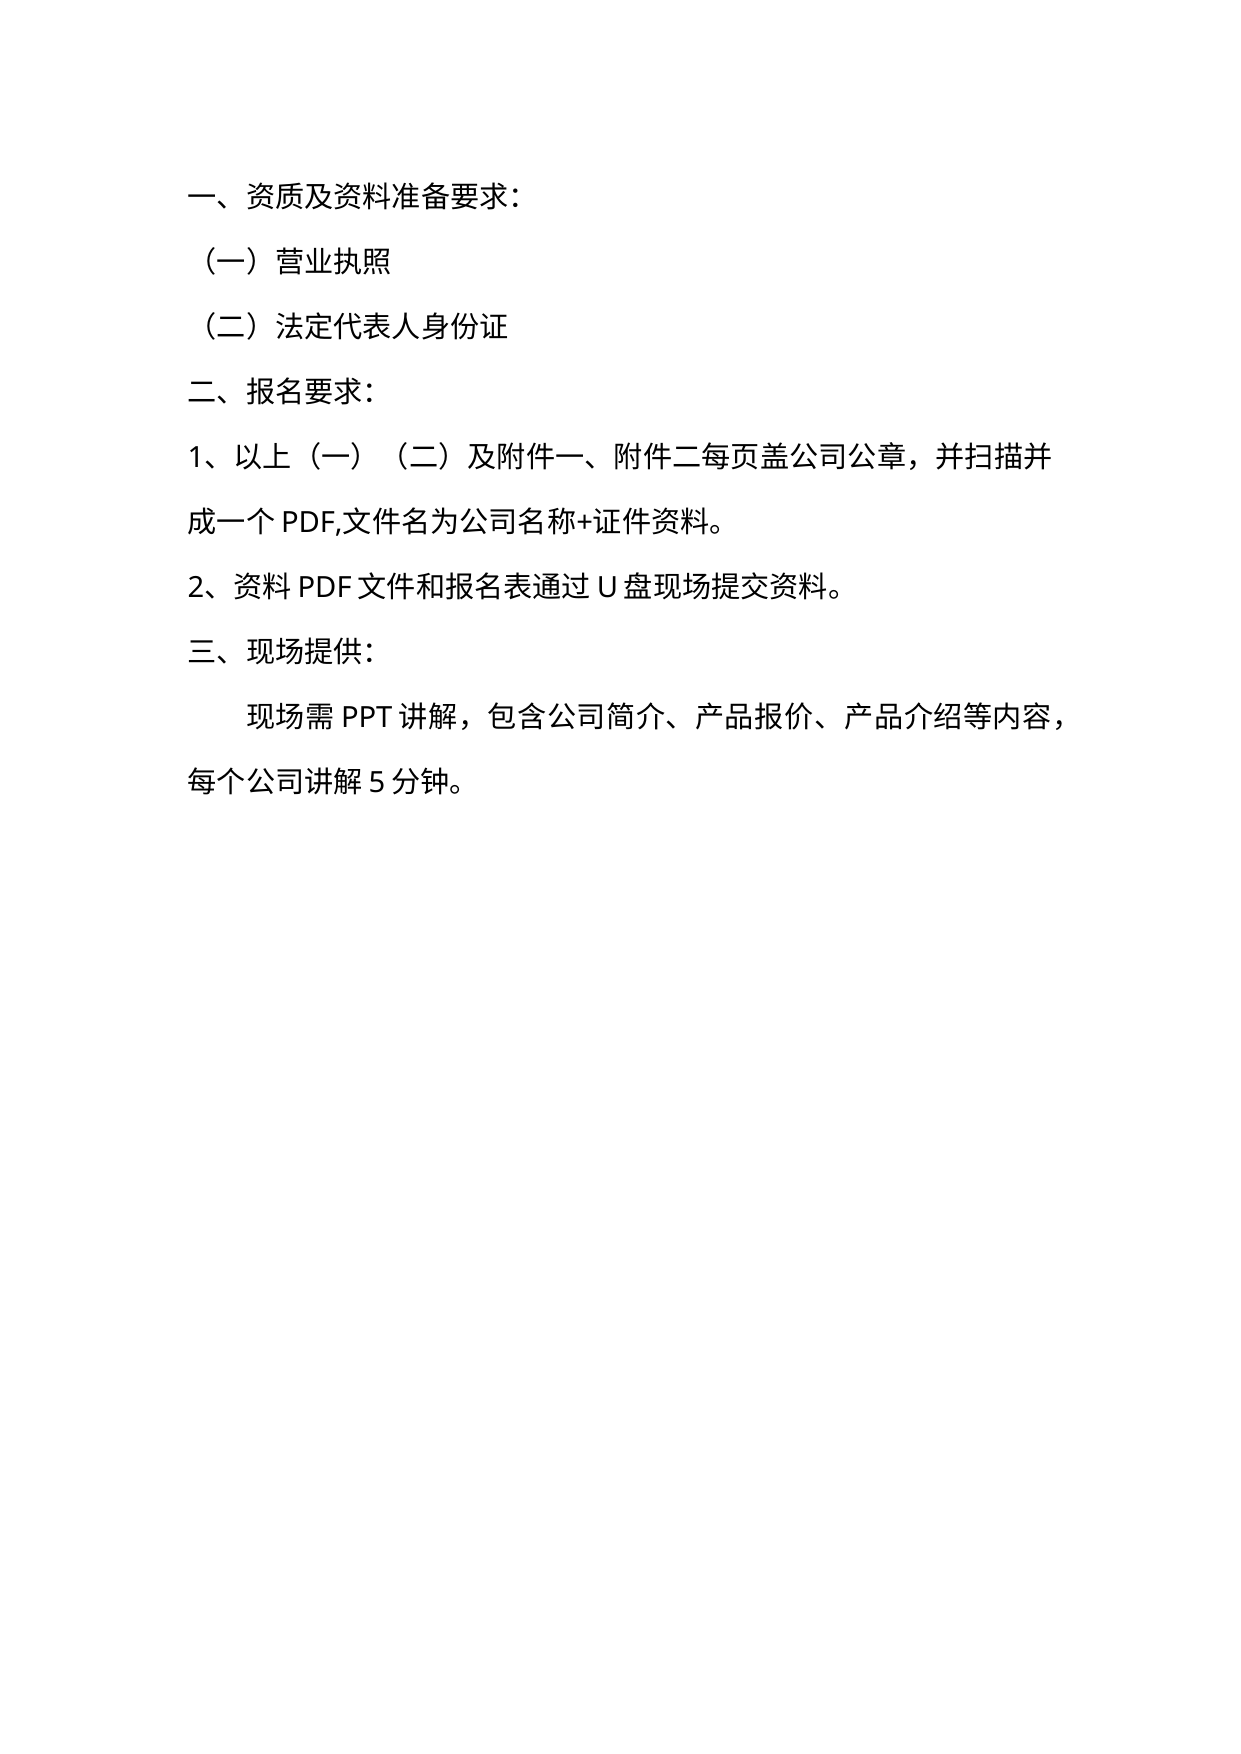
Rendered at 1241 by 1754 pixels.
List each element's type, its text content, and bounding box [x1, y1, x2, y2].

list 资料PDF文件和报名表通过U盘现场提交资料。 [187, 552, 1053, 617]
list 营业执照 [187, 227, 1053, 292]
list 资质及资料准备要求： [187, 162, 1053, 227]
list 报名要求： [187, 357, 1053, 422]
list 法定代表人身份证 [187, 292, 1053, 357]
list 以上（一）（二）及附件一、附件二每页盖公司公章，并扫描并成一个PDF,文件名为公司名称+证件资料。 [187, 422, 1053, 552]
list 现场需PPT讲解，包含公司简介、产品报价、产品介绍等内容，每个公司讲解5分钟。 [187, 682, 1053, 812]
list 现场提供： [187, 617, 1053, 682]
